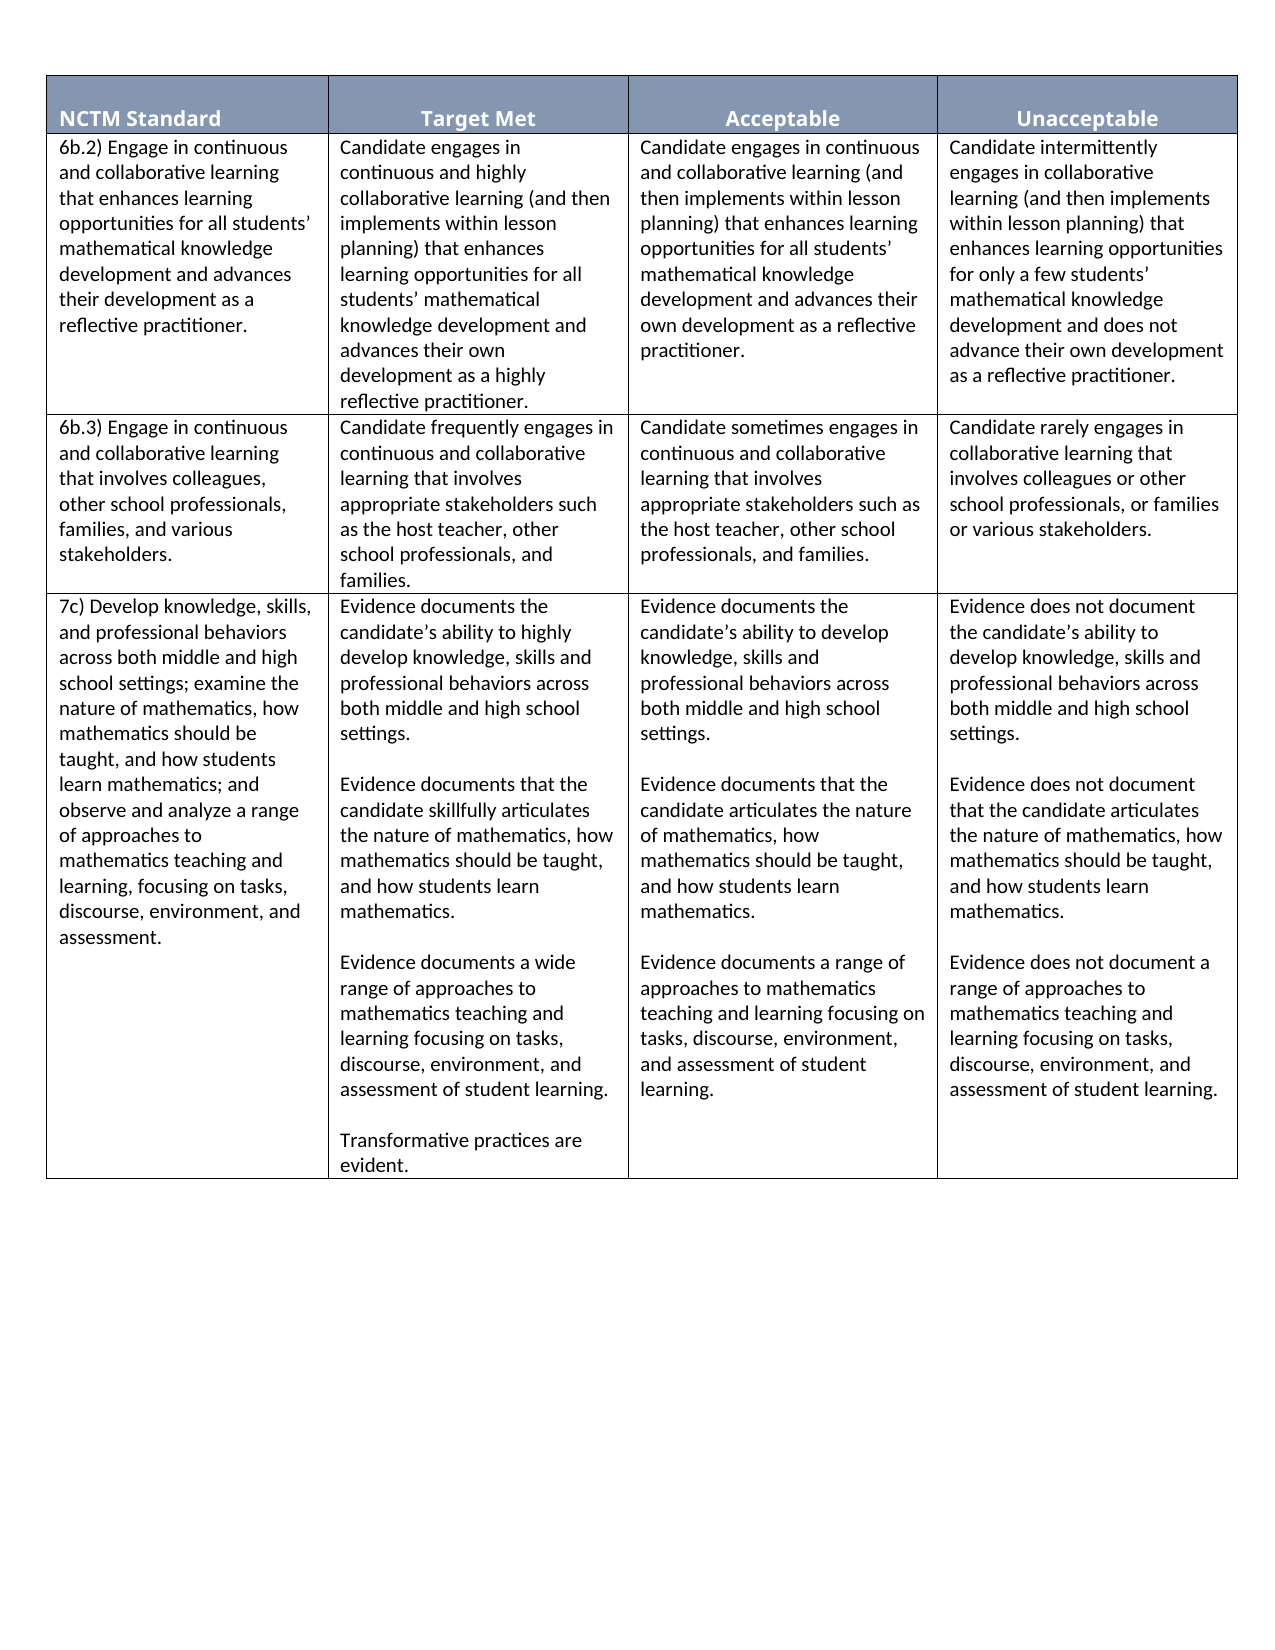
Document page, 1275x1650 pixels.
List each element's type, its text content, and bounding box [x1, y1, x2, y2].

table_cell Evidence does not document the candidate’s ability to develop knowledge, skills and professional behaviors across both middle and high school settings. Evidence does not document that the candidate articulates the nature of mathematics, how mathematics should be taught, and how students learn mathematics. Evidence does not document a range of approaches to mathematics teaching and learning focusing on tasks, discourse, environment, and assessment of student learning. [938, 594, 1237, 1178]
table_cell Candidate rarely engages in collaborative learning that involves colleagues or other school professionals, or families or various stakeholders. [938, 415, 1237, 592]
table_cell 6b.2) Engage in continuous and collaborative learning that enhances learning opportunities for all students’ mathematical knowledge development and advances their development as a reflective practitioner. [47, 134, 328, 413]
table_cell Evidence documents the candidate’s ability to highly develop knowledge, skills and professional behaviors across both middle and high school settings. Evidence documents that the candidate skillfully articulates the nature of mathematics, how mathematics should be taught, and how students learn mathematics. Evidence documents a wide range of approaches to mathematics teaching and learning focusing on tasks, discourse, environment, and assessment of student learning. Transformative practices are evident. [329, 594, 628, 1178]
table_header Target Met [329, 76, 628, 133]
table_header Acceptable [629, 76, 937, 133]
table_cell 6b.3) Engage in continuous and collaborative learning that involves colleagues, other school professionals, families, and various stakeholders. [47, 415, 328, 592]
table_cell Candidate intermittently engages in collaborative learning (and then implements within lesson planning) that enhances learning opportunities for only a few students’ mathematical knowledge development and does not advance their own development as a reflective practitioner. [938, 134, 1237, 413]
table_cell Evidence documents the candidate’s ability to develop knowledge, skills and professional behaviors across both middle and high school settings. Evidence documents that the candidate articulates the nature of mathematics, how mathematics should be taught, and how students learn mathematics. Evidence documents a range of approaches to mathematics teaching and learning focusing on tasks, discourse, environment, and assessment of student learning. [629, 594, 937, 1178]
table_cell Candidate engages in continuous and collaborative learning (and then implements within lesson planning) that enhances learning opportunities for all students’ mathematical knowledge development and advances their own development as a reflective practitioner. [629, 134, 937, 413]
table_header NCTM Standard [47, 76, 328, 133]
table_cell Candidate sometimes engages in continuous and collaborative learning that involves appropriate stakeholders such as the host teacher, other school professionals, and families. [629, 415, 937, 592]
table_cell 7c) Develop knowledge, skills, and professional behaviors across both middle and high school settings; examine the nature of mathematics, how mathematics should be taught, and how students learn mathematics; and observe and analyze a range of approaches to mathematics teaching and learning, focusing on tasks, discourse, environment, and assessment. [47, 594, 328, 1178]
table_cell Candidate frequently engages in continuous and collaborative learning that involves appropriate stakeholders such as the host teacher, other school professionals, and families. [329, 415, 628, 592]
table_header Unacceptable [938, 76, 1237, 133]
table_cell Candidate engages in continuous and highly collaborative learning (and then implements within lesson planning) that enhances learning opportunities for all students’ mathematical knowledge development and advances their own development as a highly reflective practitioner. [329, 134, 628, 413]
